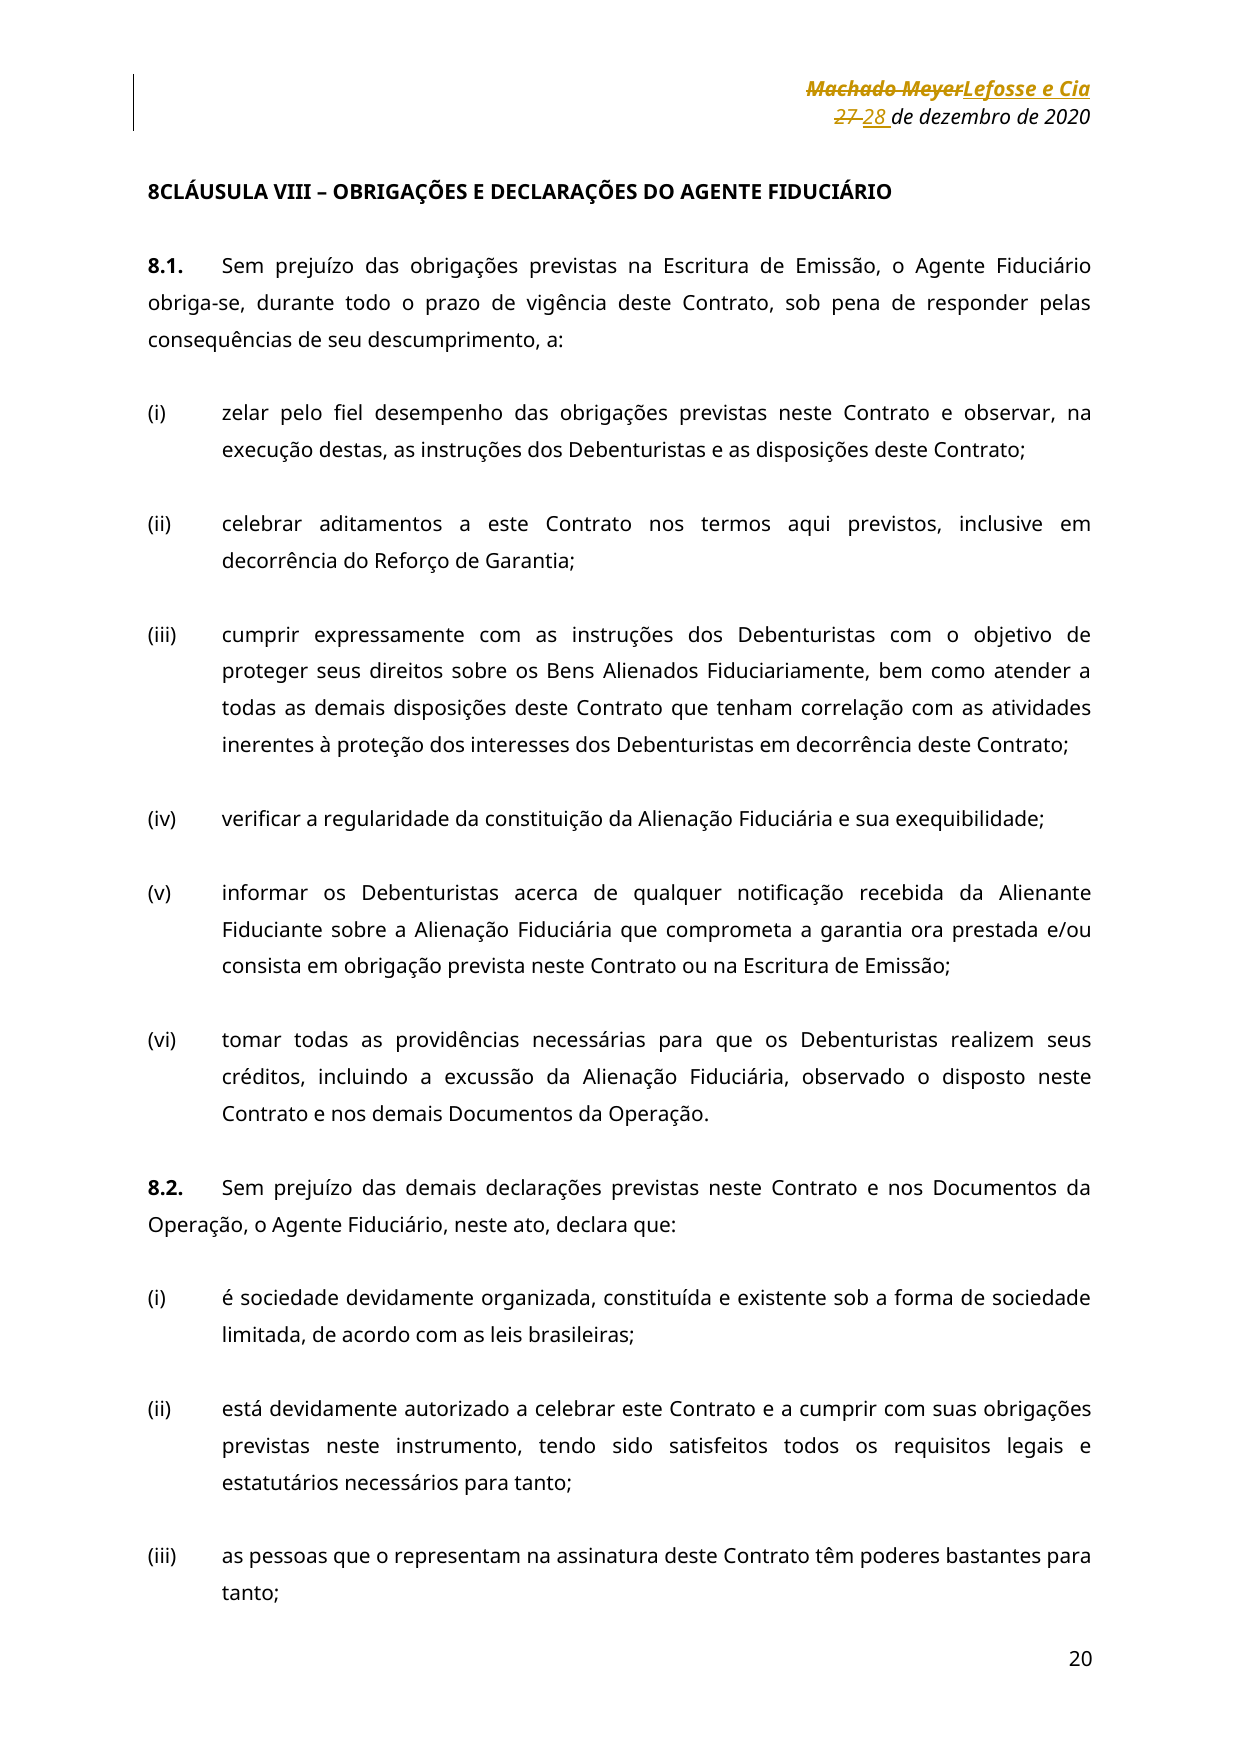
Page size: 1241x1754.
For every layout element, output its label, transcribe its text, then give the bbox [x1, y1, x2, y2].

list tomar todas as providências necessárias para que os Debenturistas realizem seus créditos, incluindo a excussão da Alienação Fiduciária, observado o disposto neste Contrato e nos demais Documentos da Operação. [148, 1025, 1092, 1127]
list é sociedade devidamente organizada, constituída e existente sob a forma de sociedade limitada, de acordo com as leis brasileiras; [148, 1283, 1092, 1349]
list está devidamente autorizado a celebrar este Contrato e a cumprir com suas obrigações previstas neste instrumento, tendo sido satisfeitos todos os requisitos legais e estatutários necessários para tanto; [148, 1394, 1092, 1496]
text Sem prejuízo das demais declarações previstas neste Contrato e nos Documentos da Operação, o Agente Fiduciário, neste ato, declara que: [148, 1173, 1092, 1238]
list cumprir expressamente com as instruções dos Debenturistas com o objetivo de proteger seus direitos sobre os Bens Alienados Fiduciariamente, bem como atender a todas as demais disposições deste Contrato que tenham correlação com as atividades inerentes à proteção dos interesses dos Debenturistas em decorrência deste Contrato; [148, 620, 1092, 759]
list as pessoas que o representam na assinatura deste Contrato têm poderes bastantes para tanto; [148, 1542, 1092, 1607]
text Sem prejuízo das obrigações previstas na Escritura de Emissão, o Agente Fiduciário obriga-se, durante todo o prazo de vigência deste Contrato, sob pena de responder pelas consequências de seu descumprimento, a: [148, 251, 1092, 353]
list verificar a regularidade da constituição da Alienação Fiduciária e sua exequibilidade; [148, 804, 1092, 832]
list informar os Debenturistas acerca de qualquer notificação recebida da Alienante Fiduciante sobre a Alienação Fiduciária que comprometa a garantia ora prestada e/ou consista em obrigação prevista neste Contrato ou na Escritura de Emissão; [148, 878, 1092, 980]
list zelar pelo fiel desempenho das obrigações previstas neste Contrato e observar, na execução destas, as instruções dos Debenturistas e as disposições deste Contrato; [148, 398, 1092, 464]
text CLÁUSULA VIII – OBRIGAÇÕES E DECLARAÇÕES DO AGENTE FIDUCIÁRIO [148, 177, 1092, 206]
list celebrar aditamentos a este Contrato nos termos aqui previstos, inclusive em decorrência do Reforço de Garantia; [148, 509, 1092, 574]
